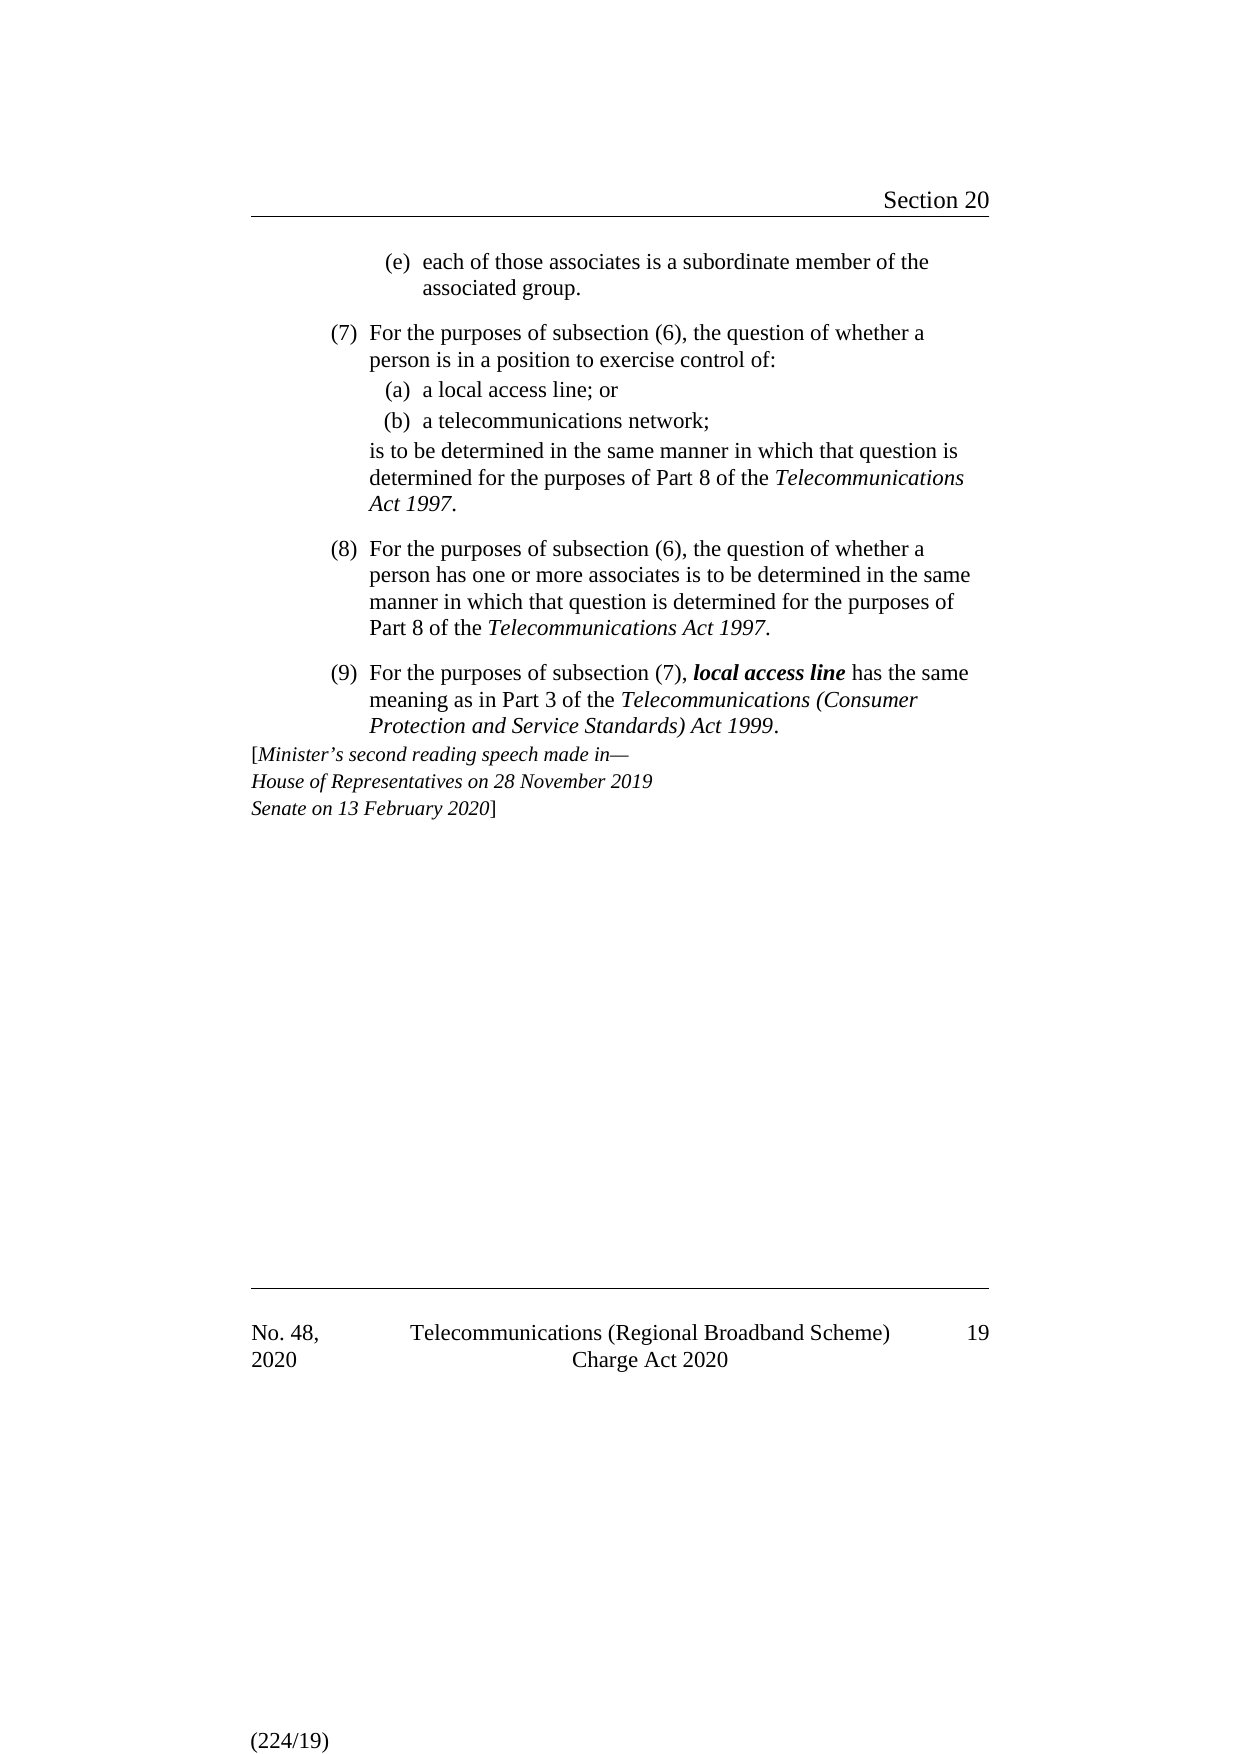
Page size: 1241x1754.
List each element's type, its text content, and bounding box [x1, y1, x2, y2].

text (7) For the purposes of subsection (6), the question of whether a person is in a position to exercise control of: [251, 319, 989, 372]
text (a) a local access line; or [251, 376, 989, 403]
text (e) each of those associates is a subordinate member of the associated group. [251, 248, 989, 301]
text (8) For the purposes of subsection (6), the question of whether a person has one or more associates is to be determined in the same manner in which that question is determined for the purposes of Part 8 of the Telecommunications Act 1997. [251, 535, 989, 641]
text (b) a telecommunications network; [251, 407, 989, 433]
text [Minister’s second reading speech made in— [251, 738, 989, 766]
text Senate on 13 February 2020] [251, 793, 989, 820]
text (9) For the purposes of subsection (7), local access line has the same meaning as in Part 3 of the Telecommunications (Consumer Protection and Service Standards) Act 1999. [251, 659, 989, 738]
text House of Representatives on 28 November 2019 [251, 766, 989, 793]
text (224/19) [250, 1727, 329, 1754]
text is to be determined in the same manner in which that question is determined for the purposes of Part 8 of the Telecommunications Act 1997. [369, 437, 989, 516]
